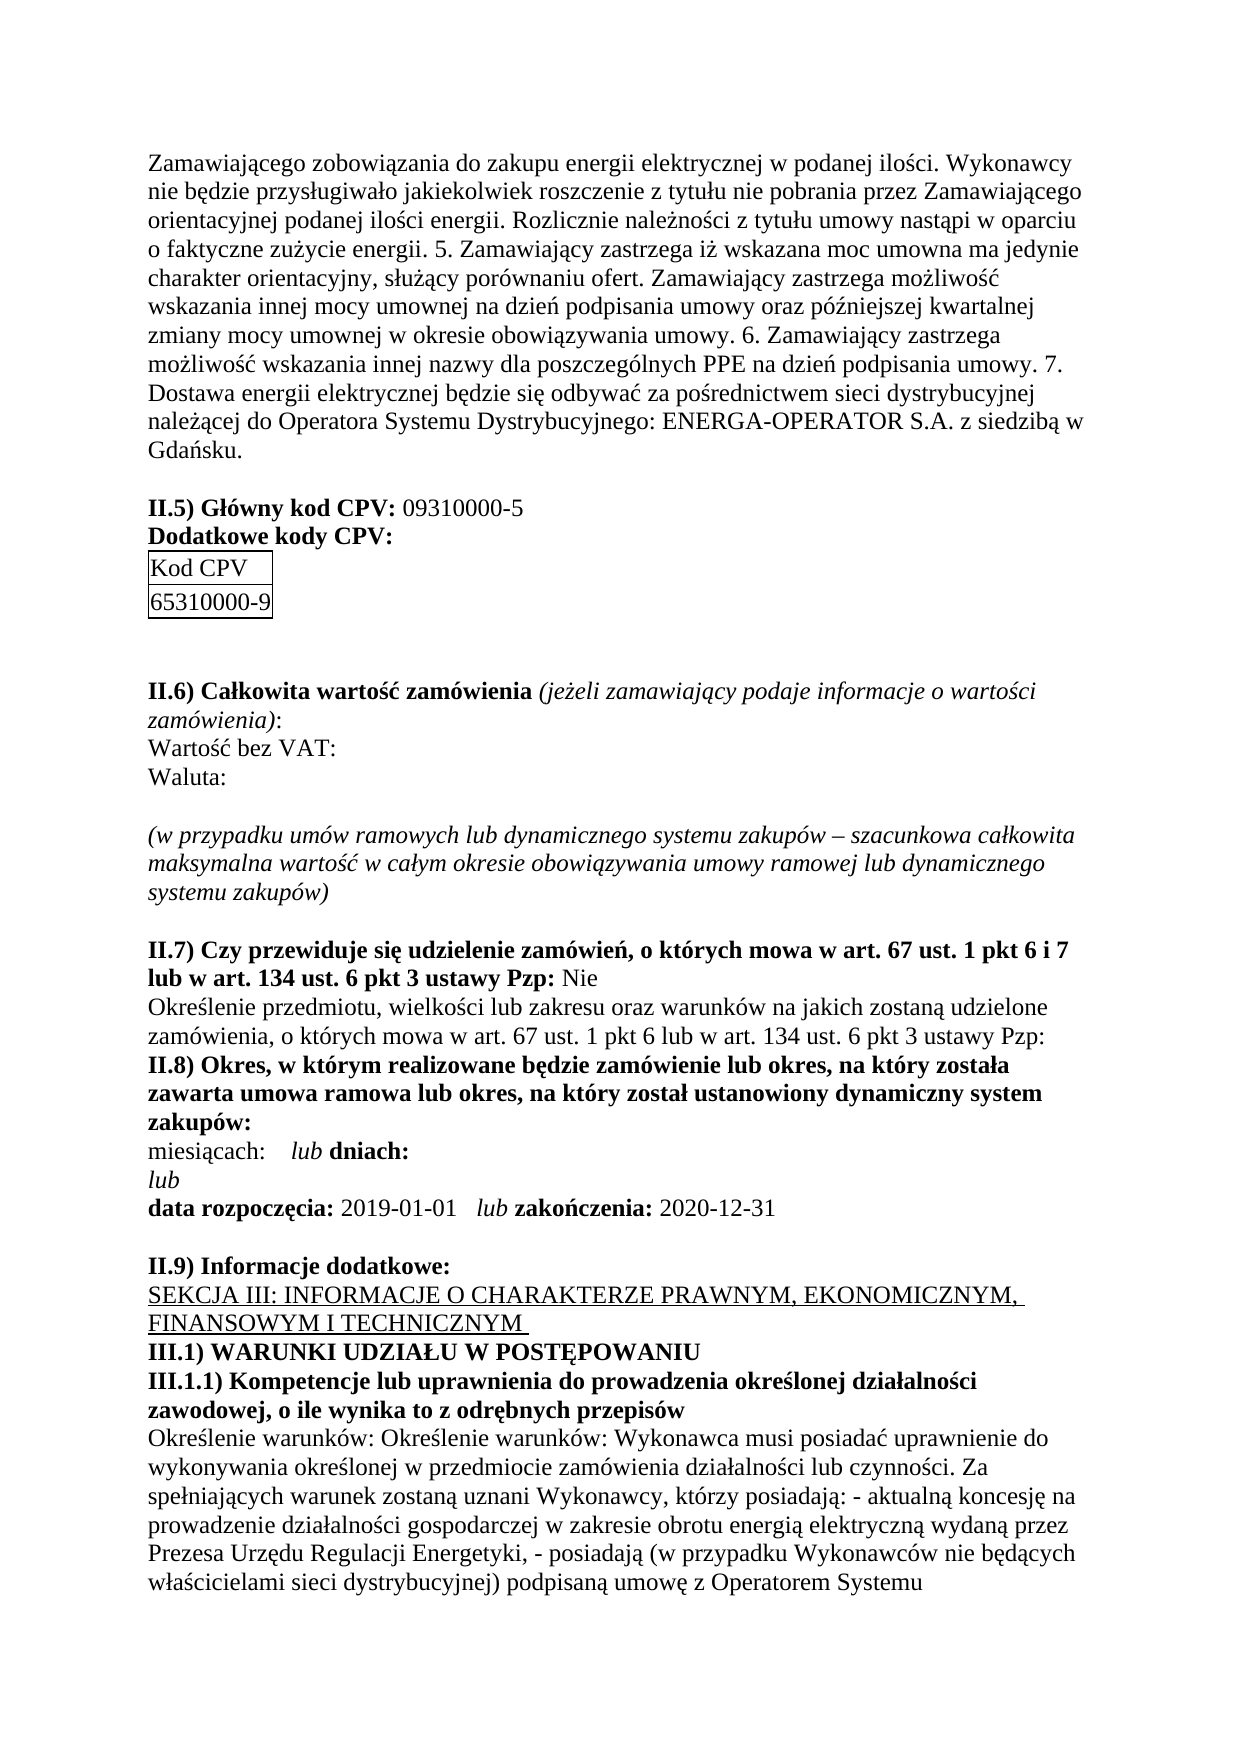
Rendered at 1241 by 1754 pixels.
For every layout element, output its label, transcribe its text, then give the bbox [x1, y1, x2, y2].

text II.6) Całkowita wartość zamówienia (jeżeli zamawiający podaje informacje o wartości zamówienia): Wartość bez VAT: Waluta: [148, 618, 1093, 791]
text SEKCJA III: INFORMACJE O CHARAKTERZE PRAWNYM, EKONOMICZNYM, FINANSOWYM I TECHNICZNYM [148, 1280, 1093, 1337]
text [148, 148, 1093, 550]
text III.1) WARUNKI UDZIAŁU W POSTĘPOWANIU [148, 1337, 1093, 1366]
table_cell 65310000-9 [149, 585, 272, 617]
text II.7) Czy przewiduje się udzielenie zamówień, o których mowa w art. 67 ust. 1 pkt 6 i 7 lub w art. 134 ust. 6 pkt 3 ustawy Pzp: Nie Określenie przedmiotu, wielkości lub zakresu oraz warunków na jakich zostaną udzielone zamówienia, o których mowa w art. 67 ust. 1 pkt 6 lub w art. 134 ust. 6 pkt 3 ustawy Pzp: II.8) Okres, w którym realizowane będzie zamówienie lub okres, na który została zawarta umowa ramowa lub okres, na który został ustanowiony dynamiczny system zakupów: miesiącach: lub dniach: lub data rozpoczęcia: 2019-01-01 lub zakończenia: 2020-12-31 II.9) Informacje dodatkowe: [148, 906, 1093, 1280]
table_header Kod CPV [149, 552, 272, 583]
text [148, 1366, 1093, 1596]
text (w przypadku umów ramowych lub dynamicznego systemu zakupów – szacunkowa całkowita maksymalna wartość w całym okresie obowiązywania umowy ramowej lub dynamicznego systemu zakupów) [148, 791, 1093, 906]
